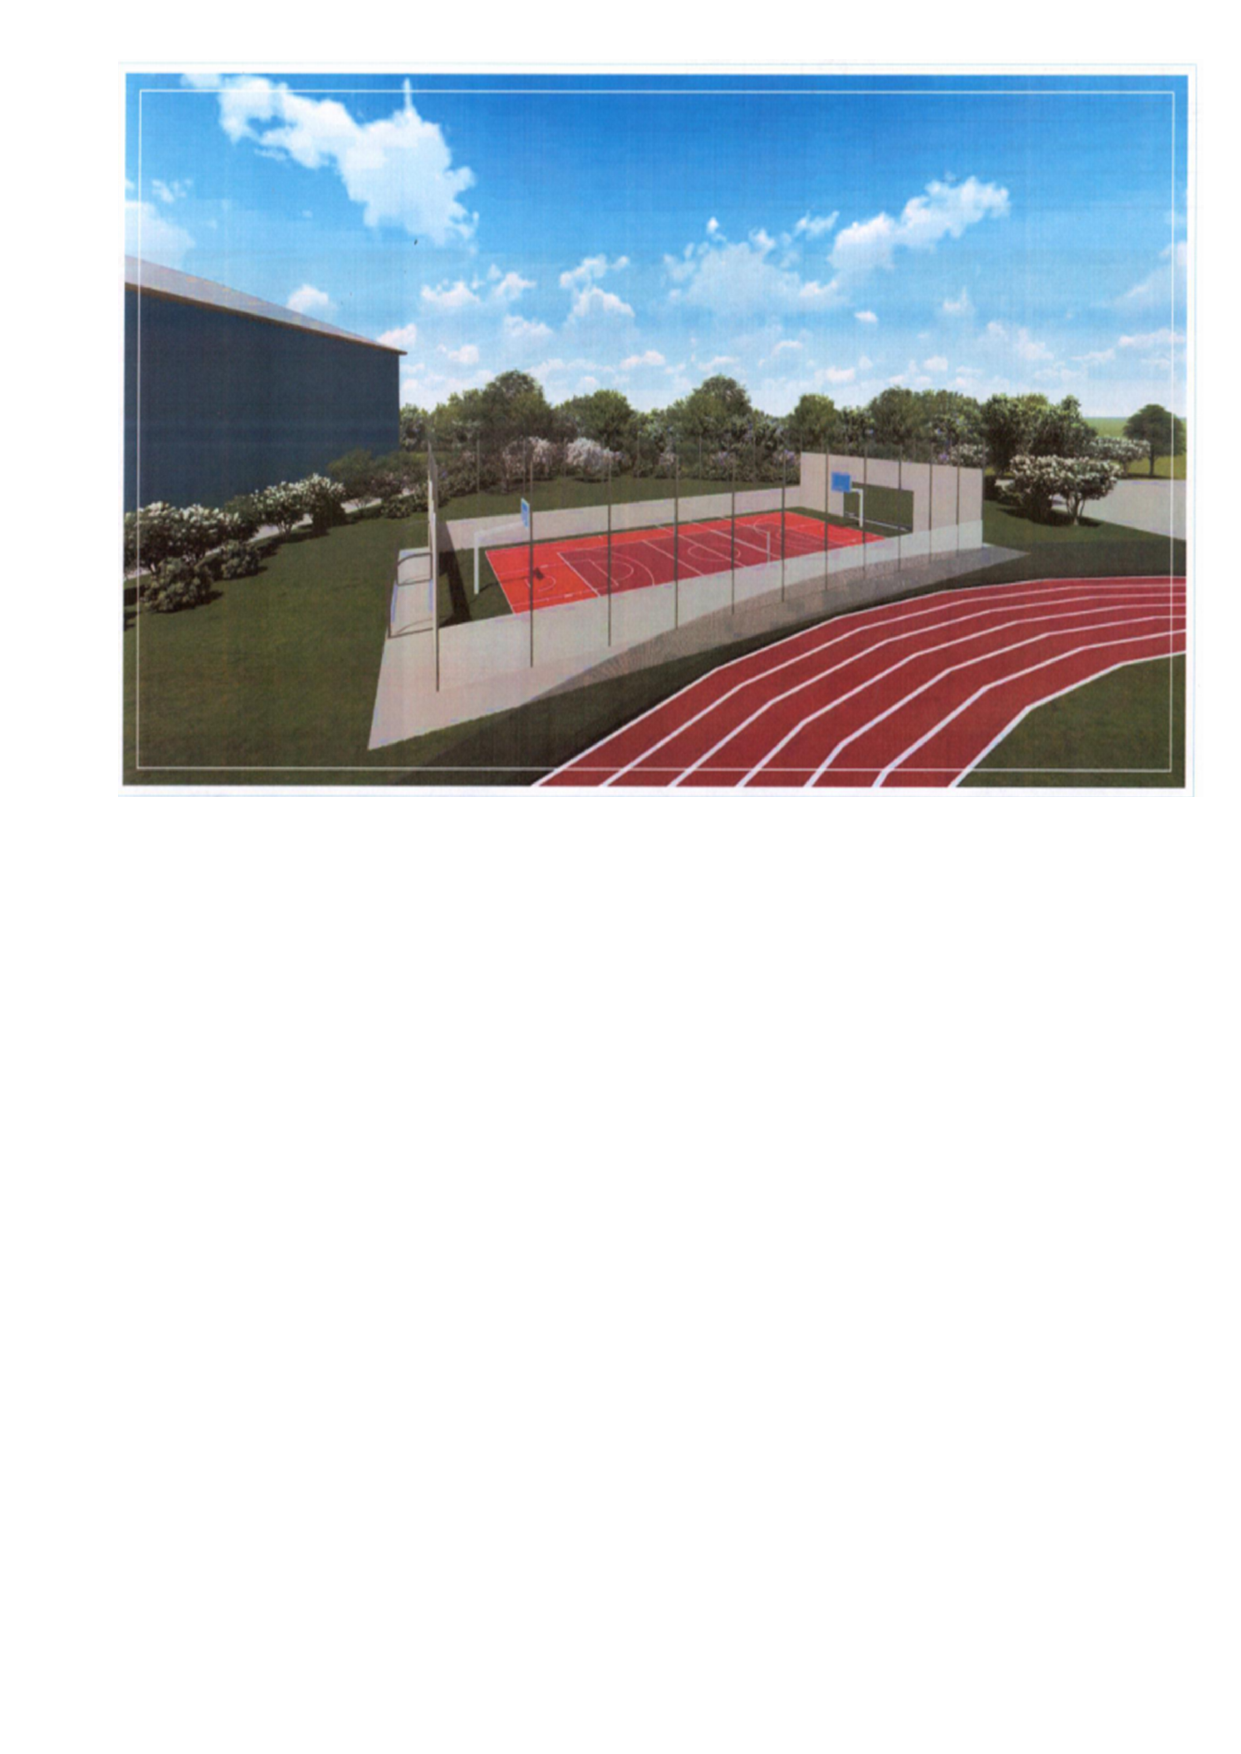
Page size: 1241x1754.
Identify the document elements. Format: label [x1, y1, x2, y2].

picture [118, 59, 1204, 797]
